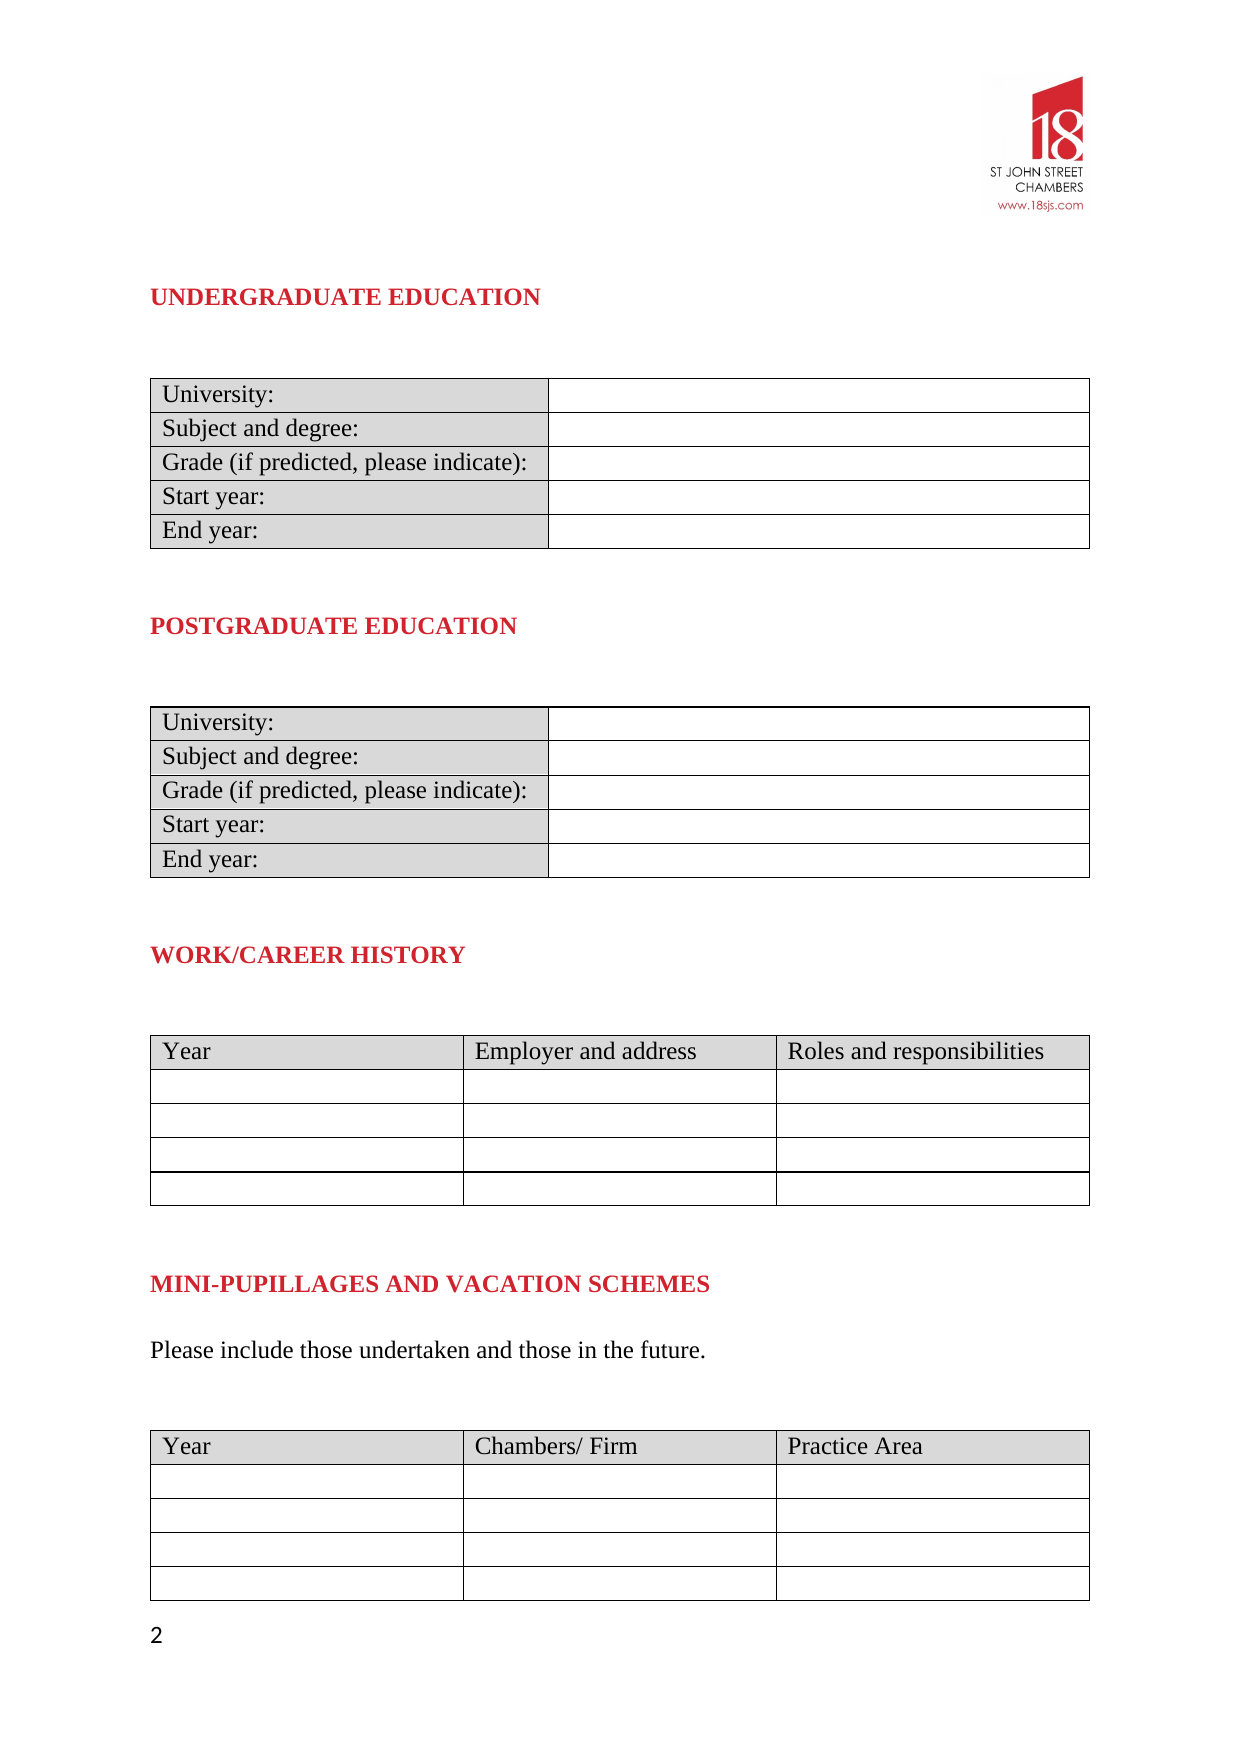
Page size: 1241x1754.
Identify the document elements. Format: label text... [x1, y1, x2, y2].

table_cell [464, 1465, 776, 1498]
table_cell [777, 1567, 1089, 1600]
table_header Roles and responsibilities [777, 1036, 1089, 1069]
table_cell Grade (if predicted, please indicate): [151, 776, 548, 808]
table_header Chambers/ Firm [464, 1431, 776, 1464]
table_cell [464, 1567, 776, 1600]
table_cell [464, 1070, 776, 1103]
table_cell [151, 1138, 463, 1171]
table_header University: [151, 379, 548, 412]
table_cell [777, 1465, 1089, 1498]
table_cell [151, 1499, 463, 1532]
table_cell [777, 1173, 1089, 1205]
table_cell [549, 413, 1089, 446]
table_cell Start year: [151, 810, 548, 843]
text POSTGRADUATE EDUCATION [150, 611, 1090, 640]
text UNDERGRADUATE EDUCATION [150, 282, 1090, 311]
table_cell End year: [151, 515, 548, 548]
table_cell [549, 776, 1089, 808]
text MINI-PUPILLAGES AND VACATION SCHEMES [150, 1269, 1090, 1297]
table_cell End year: [151, 844, 548, 877]
table_header Year [151, 1431, 463, 1464]
table_cell [151, 1173, 463, 1205]
text WORK/CAREER HISTORY [150, 940, 1090, 969]
table_cell Subject and degree: [151, 413, 548, 446]
table_cell Grade (if predicted, please indicate): [151, 447, 548, 480]
table_cell [777, 1104, 1089, 1137]
table_header Employer and address [464, 1036, 776, 1069]
table_cell [464, 1104, 776, 1137]
table_header [549, 379, 1089, 412]
table_cell [549, 515, 1089, 548]
table_cell [549, 481, 1089, 514]
table_cell [464, 1499, 776, 1532]
table_cell [151, 1104, 463, 1137]
table_header University: [151, 708, 548, 740]
table_cell [549, 844, 1089, 877]
picture [980, 73, 1091, 217]
table_cell [151, 1070, 463, 1103]
table_header Year [151, 1036, 463, 1069]
table_cell [777, 1499, 1089, 1532]
table_cell [464, 1138, 776, 1171]
table_cell [549, 741, 1089, 774]
table_cell [777, 1138, 1089, 1171]
table_cell [151, 1567, 463, 1600]
table_cell Subject and degree: [151, 741, 548, 774]
table_cell Start year: [151, 481, 548, 514]
table_cell [151, 1465, 463, 1498]
table_cell [464, 1173, 776, 1205]
table_cell [777, 1070, 1089, 1103]
table_cell [549, 810, 1089, 843]
table_cell [464, 1533, 776, 1566]
table_cell [777, 1533, 1089, 1566]
table_header [549, 708, 1089, 740]
table_header Practice Area [777, 1431, 1089, 1464]
table_cell [549, 447, 1089, 480]
table_cell [151, 1533, 463, 1566]
text Please include those undertaken and those in the future. [150, 1335, 1090, 1363]
